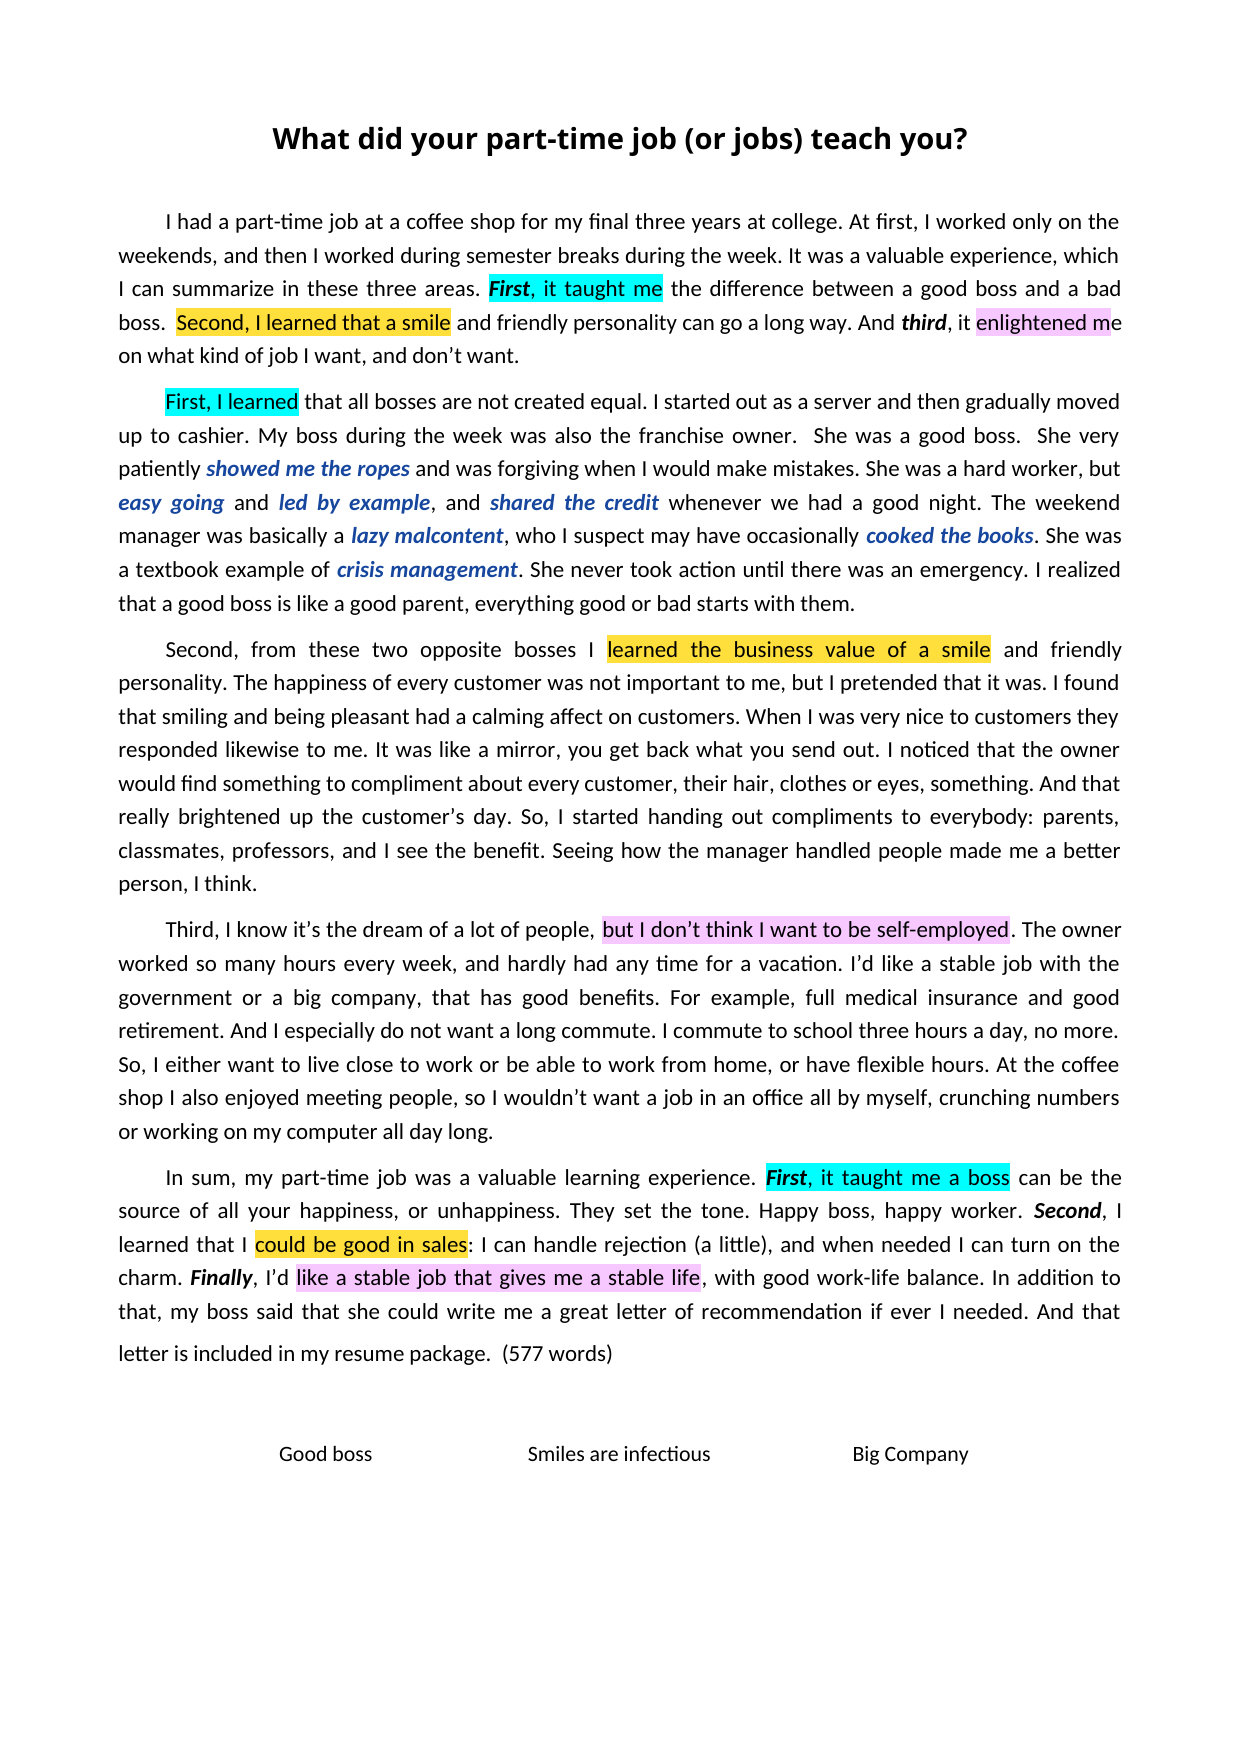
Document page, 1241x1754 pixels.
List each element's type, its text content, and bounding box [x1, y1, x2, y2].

text In sum, my part-time job was a valuable learning experience. First, it taught me a boss can be the source of all your happiness, or unhappiness. They set the tone. Happy boss, happy worker. Second, I learned that I could be good in sales: I can handle rejection (a little), and when needed I can turn on the charm. Finally, I’d like a stable job that gives me a stable life, with good work-life balance. In addition to that, my boss said that she could write me a great letter of recommendation if ever I needed. And that letter is included in my resume package. (577 words) [118, 1163, 1122, 1374]
text Third, I know it’s the dream of a lot of people, but I don’t think I want to be self-employed. The owner worked so many hours every week, and hardly had any time for a vacation. I’d like a stable job with the government or a big company, that has good benefits. For example, full medical insurance and good retirement. And I especially do not want a long commute. I commute to school three hours a day, no more. So, I either want to live close to work or be able to work from home, or have flexible hours. At the coffee shop I also enjoyed meeting people, so I wouldn’t want a job in an office all by myself, crunching numbers or working on my computer all day long. [118, 916, 1122, 1145]
text Good boss Smiles are infectious Big Company [118, 1440, 1122, 1467]
text What did your part-time job (or jobs) teach you? [118, 118, 1122, 158]
text Second, from these two opposite bosses I learned the business value of a smile and friendly personality. The happiness of every customer was not important to me, but I pretended that it was. I found that smiling and being pleasant had a calming affect on customers. When I was very nice to customers they responded likewise to me. It was like a mirror, you get back what you send out. I noticed that the owner would find something to compliment about every customer, their hair, clothes or eyes, something. And that really brightened up the customer’s day. So, I started handing out compliments to everybody: parents, classmates, professors, and I see the benefit. Seeing how the manager handled people made me a better person, I think. [118, 635, 1122, 898]
text First, I learned that all bosses are not created equal. I started out as a server and then gradually moved up to cashier. My boss during the week was also the franchise owner. She was a good boss. She very patiently showed me the ropes and was forgiving when I would make mistakes. She was a hard worker, but easy going and led by example, and shared the credit whenever we had a good night. The weekend manager was basically a lazy malcontent, who I suspect may have occasionally cooked the books. She was a textbook example of crisis management. She never took action until there was an emergency. I realized that a good boss is like a good parent, everything good or bad starts with them. [118, 387, 1122, 617]
text I had a part-time job at a coffee shop for my final three years at college. At first, I worked only on the weekends, and then I worked during semester breaks during the week. It was a valuable experience, which I can summarize in these three areas. First, it taught me the difference between a good boss and a bad boss. Second, I learned that a smile and friendly personality can go a long way. And third, it enlightened me on what kind of job I want, and don’t want. [118, 207, 1122, 369]
